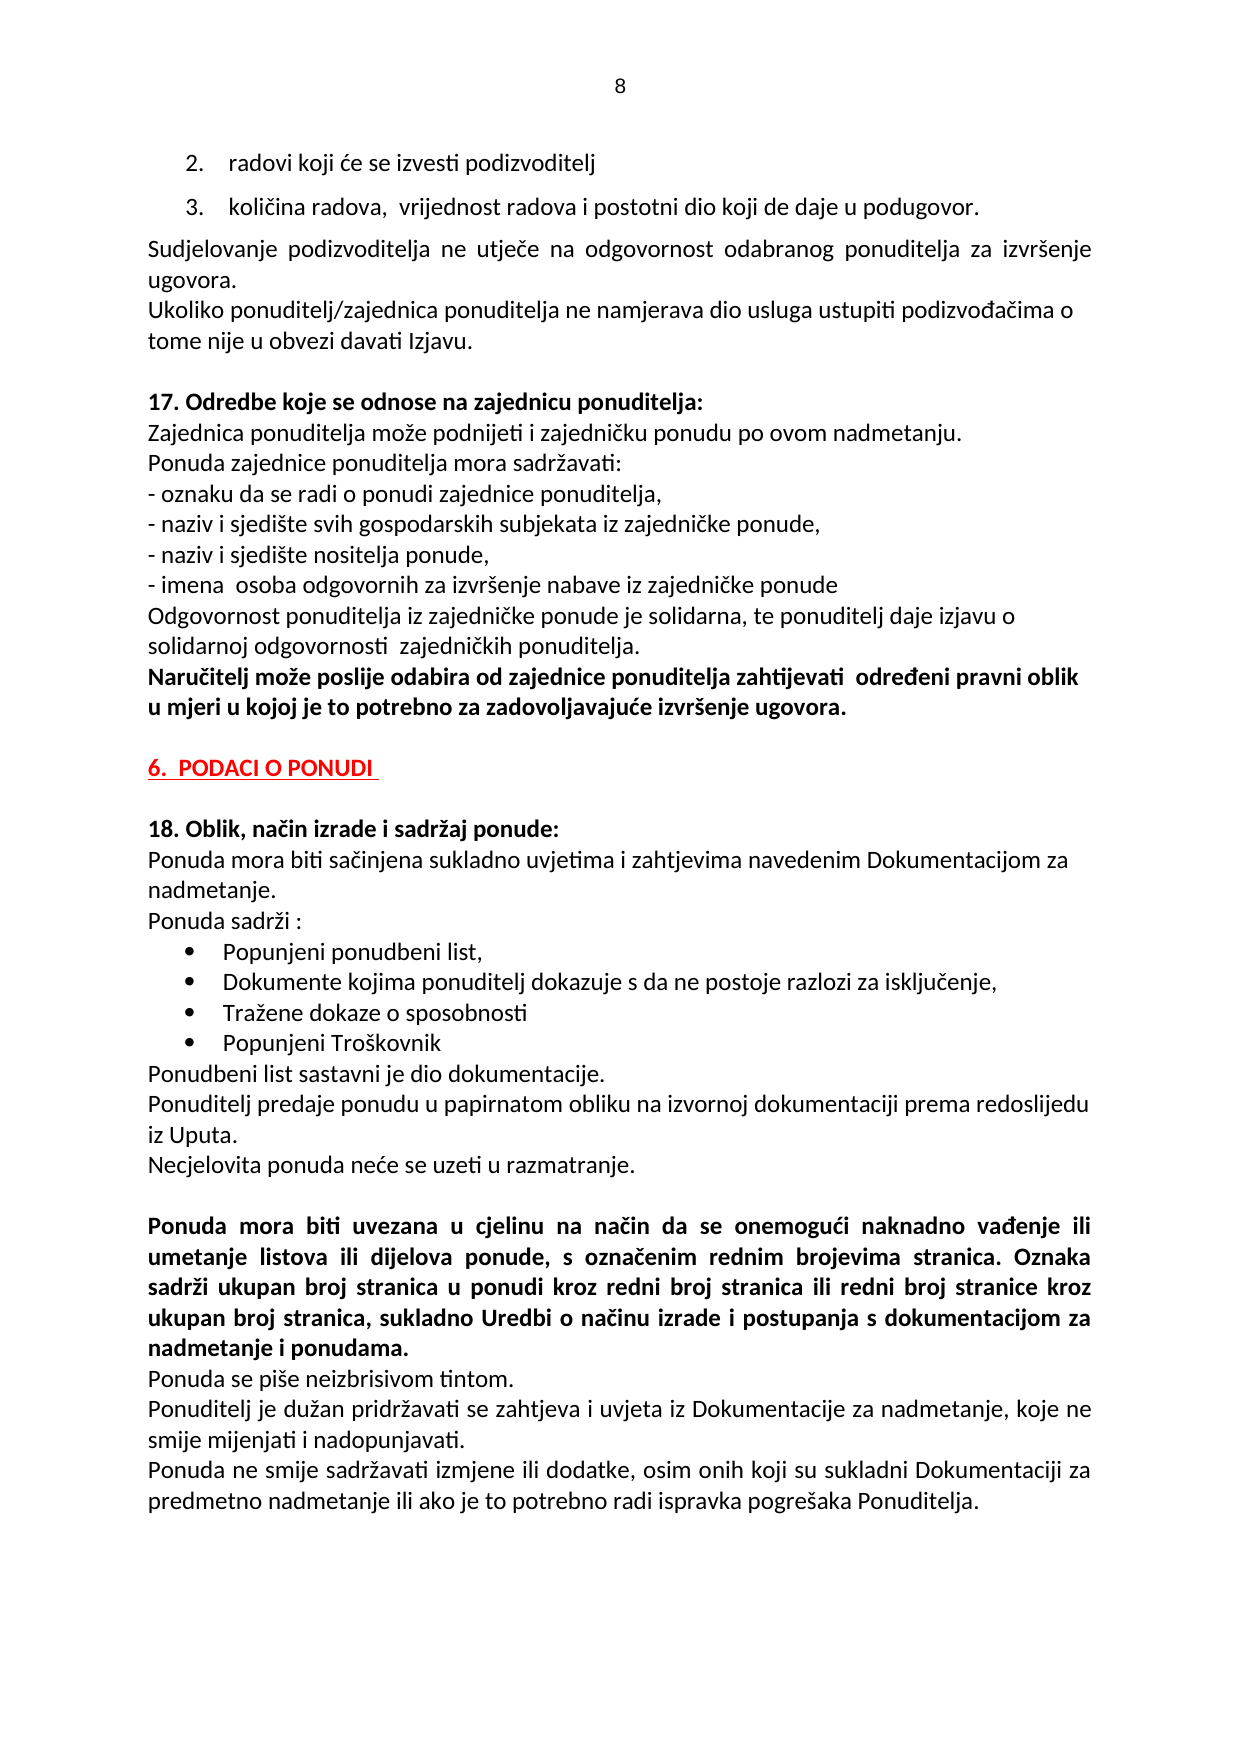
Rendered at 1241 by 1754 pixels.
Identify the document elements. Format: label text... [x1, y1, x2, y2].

text Ponuda mora biti sačinjena sukladno uvjetima i zahtjevima navedenim Dokumentacijom za nadmetanje. [148, 844, 1093, 905]
list Tražene dokaze o sposobnosti [185, 997, 1093, 1027]
text Ponuda se piše neizbrisivom tintom. [148, 1363, 1093, 1393]
text Naručitelj može poslije odabira od zajednice ponuditelja zahtijevati određeni pravni oblik u mjeri u kojoj je to potrebno za zadovoljavajuće izvršenje ugovora. [148, 661, 1093, 722]
list radovi koji će se izvesti podizvoditelj [185, 148, 1093, 178]
text - imena osoba odgovornih za izvršenje nabave iz zajedničke ponude [148, 569, 1093, 600]
text Ponuditelj je dužan pridržavati se zahtjeva i uvjeta iz Dokumentacije za nadmetanje, koje ne smije mijenjati i nadopunjavati. [148, 1393, 1093, 1454]
text Ponudbeni list sastavni je dio dokumentacije. [148, 1058, 1093, 1088]
text Zajednica ponuditelja može podnijeti i zajedničku ponudu po ovom nadmetanju. [148, 417, 1093, 447]
list Popunjeni Troškovnik [185, 1027, 1093, 1058]
text Ukoliko ponuditelj/zajednica ponuditelja ne namjerava dio usluga ustupiti podizvođačima o tome nije u obvezi davati Izjavu. [148, 295, 1093, 356]
text Ponuda zajednice ponuditelja mora sadržavati: [148, 447, 1093, 478]
text Ponuda sadrži : [148, 905, 1093, 936]
text - naziv i sjedište nositelja ponude, [148, 539, 1093, 569]
text - oznaku da se radi o ponudi zajednice ponuditelja, [148, 478, 1093, 508]
text Sudjelovanje podizvoditelja ne utječe na odgovornost odabranog ponuditelja za izvršenje ugovora. [148, 234, 1093, 295]
list Popunjeni ponudbeni list, [185, 936, 1093, 966]
text 18. Oblik, način izrade i sadržaj ponude: [148, 813, 1093, 844]
text Odgovornost ponuditelja iz zajedničke ponude je solidarna, te ponuditelj daje izjavu o solidarnoj odgovornosti zajedničkih ponuditelja. [148, 600, 1093, 661]
text Ponuditelj predaje ponudu u papirnatom obliku na izvornoj dokumentaciji prema redoslijedu iz Uputa. [148, 1088, 1093, 1149]
text Ponuda ne smije sadržavati izmjene ili dodatke, osim onih koji su sukladni Dokumentaciji za predmetno nadmetanje ili ako je to potrebno radi ispravka pogrešaka Ponuditelja. [148, 1454, 1093, 1516]
list količina radova, vrijednost radova i postotni dio koji de daje u podugovor. [185, 191, 1093, 221]
text 6. PODACI O PONUDI [148, 752, 1093, 783]
list Dokumente kojima ponuditelj dokazuje s da ne postoje razlozi za isključenje, [185, 966, 1093, 997]
text Necjelovita ponuda neće se uzeti u razmatranje. [148, 1149, 1093, 1180]
text - naziv i sjedište svih gospodarskih subjekata iz zajedničke ponude, [148, 508, 1093, 539]
text Ponuda mora biti uvezana u cjelinu na način da se onemogući naknadno vađenje ili umetanje listova ili dijelova ponude, s označenim rednim brojevima stranica. Oznaka sadrži ukupan broj stranica u ponudi kroz redni broj stranica ili redni broj stranice kroz ukupan broj stranica, sukladno Uredbi o načinu izrade i postupanja s dokumentacijom za nadmetanje i ponudama. [148, 1210, 1093, 1363]
text 17. Odredbe koje se odnose na zajednicu ponuditelja: [148, 386, 1093, 417]
